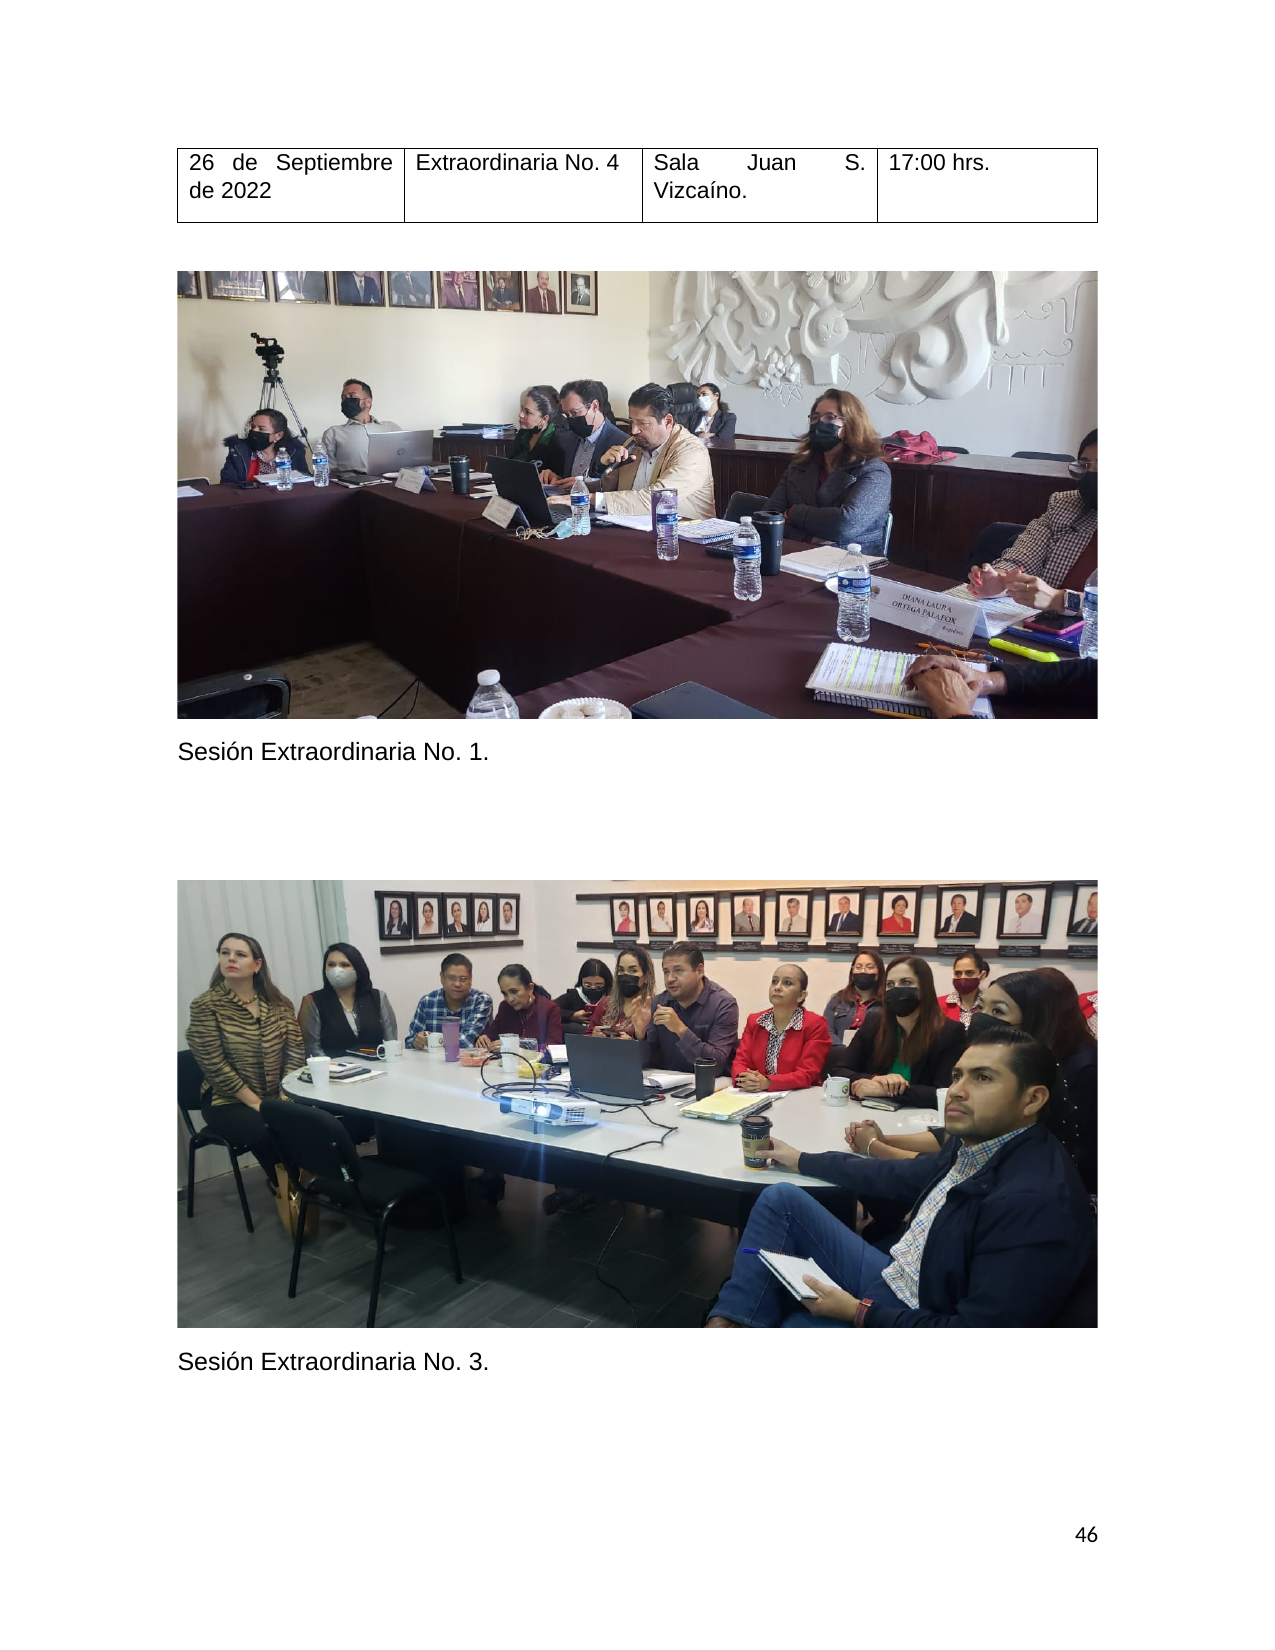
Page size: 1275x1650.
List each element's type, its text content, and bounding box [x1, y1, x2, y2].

picture [177, 271, 1098, 719]
table_cell 26 de Septiembre de 2022 [178, 149, 404, 222]
picture [177, 880, 1098, 1328]
table_cell Extraordinaria No. 4 [405, 149, 642, 222]
text Sesión Extraordinaria No. 3. [177, 1347, 1098, 1375]
text Sesión Extraordinaria No. 1. [177, 737, 1098, 766]
table_cell 17:00 hrs. [878, 149, 1097, 222]
table_cell Sala Juan S. Vizcaíno. [643, 149, 877, 222]
